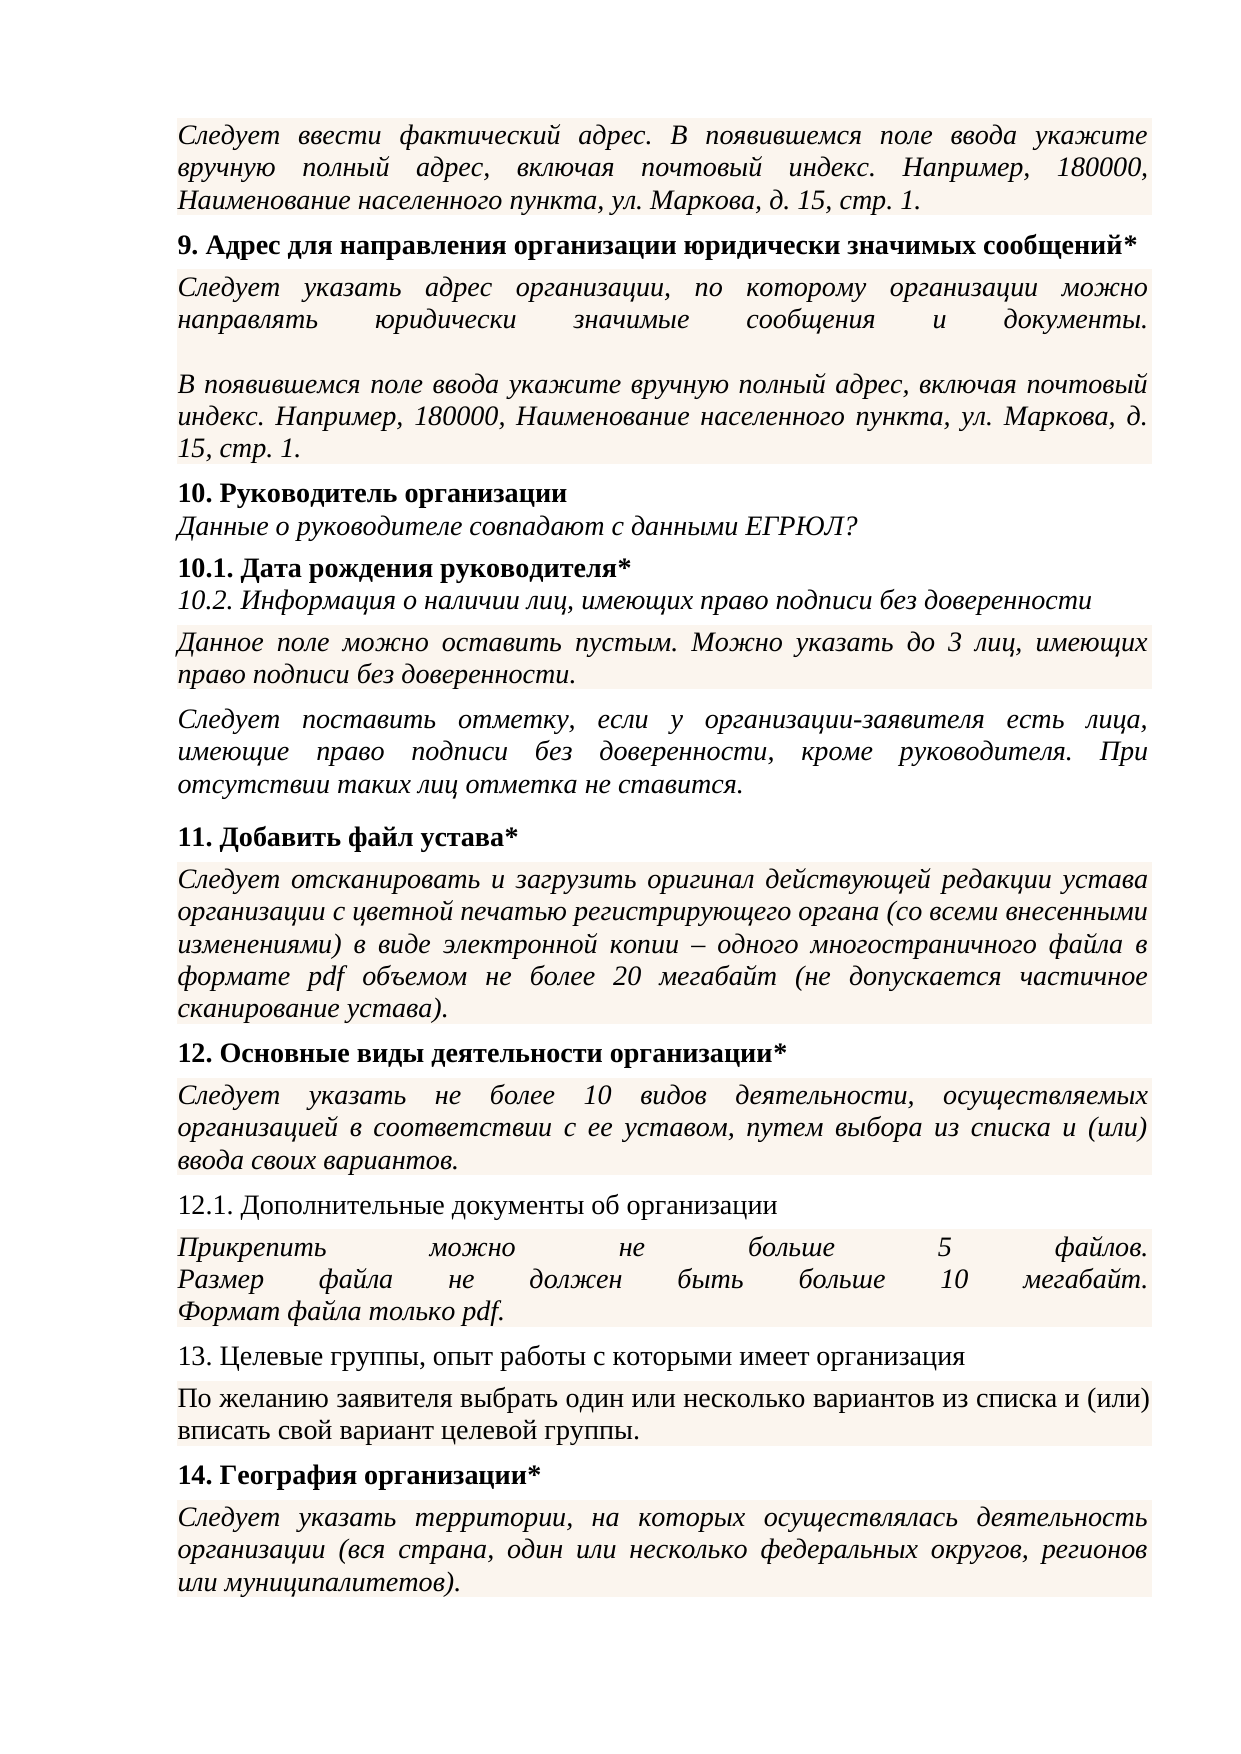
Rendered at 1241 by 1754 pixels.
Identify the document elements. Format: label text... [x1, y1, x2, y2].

text Следует указать территории, на которых осуществлялась деятельность организации (вся страна, один или несколько федеральных округов, регионов или муниципалитетов). [177, 1500, 1152, 1597]
text 12. Основные виды деятельности организации* [177, 1036, 1152, 1069]
text Следует ввести фактический адрес. В появившемся поле ввода укажите вручную полный адрес, включая почтовый индекс. Например, 180000, Наименование населенного пункта, ул. Маркова, д. 15, стр. 1. [177, 118, 1152, 215]
text 14. География организации* [177, 1458, 1152, 1491]
text Следует указать адрес организации, по которому организации можно направлять юридически значимые сообщения и документы. В появившемся поле ввода укажите вручную полный адрес, включая почтовый индекс. Например, 180000, Наименование населенного пункта, ул. Маркова, д. 15, стр. 1. [177, 269, 1152, 464]
text Следует отсканировать и загрузить оригинал действующей редакции устава организации с цветной печатью регистрирующего органа (со всеми внесенными изменениями) в виде электронной копии – одного многостраничного файла в формате pdf объемом не более 20 мегабайт (не допускаeтся частичное сканирование устава). [177, 862, 1152, 1024]
text 10.1. Дата рождения руководителя* [177, 551, 1152, 583]
text 12.1. Дополнительные документы об организации [177, 1188, 1152, 1220]
text 10. Руководитель организации [177, 476, 1152, 509]
text 11. Добавить файл устава* [177, 820, 1152, 852]
text Данные о руководителе совпадают с данными ЕГРЮЛ? [177, 509, 1152, 541]
text Прикрепить можно не больше 5 файлов. Размер файла не должен быть больше 10 мегабайт. Формат файла только pdf. [177, 1229, 1152, 1327]
text По желанию заявителя выбрать один или несколько вариантов из списка и (или) вписать свой вариант целевой группы. [177, 1381, 1152, 1446]
text 9. Адрес для направления организации юридически значимых сообщений* [177, 228, 1152, 260]
text Следует указать не более 10 видов деятельности, осуществляемых организацией в соответствии с ее уставом, путем выбора из списка и (или) ввода своих вариантов. [177, 1078, 1152, 1175]
text 10.2. Информация о наличии лиц, имеющих право подписи без доверенности [177, 583, 1152, 615]
text Данное поле можно оставить пустым. Можно указать до 3 лиц, имеющих право подписи без доверенности. [177, 625, 1152, 689]
text Следует поставить отметку, если у организации-заявителя есть лица, имеющие право подписи без доверенности, кроме руководителя. При отсутствии таких лиц отметка не ставится. [177, 702, 1152, 799]
text 13. Целевые группы, опыт работы с которыми имеет организация [177, 1339, 1152, 1372]
